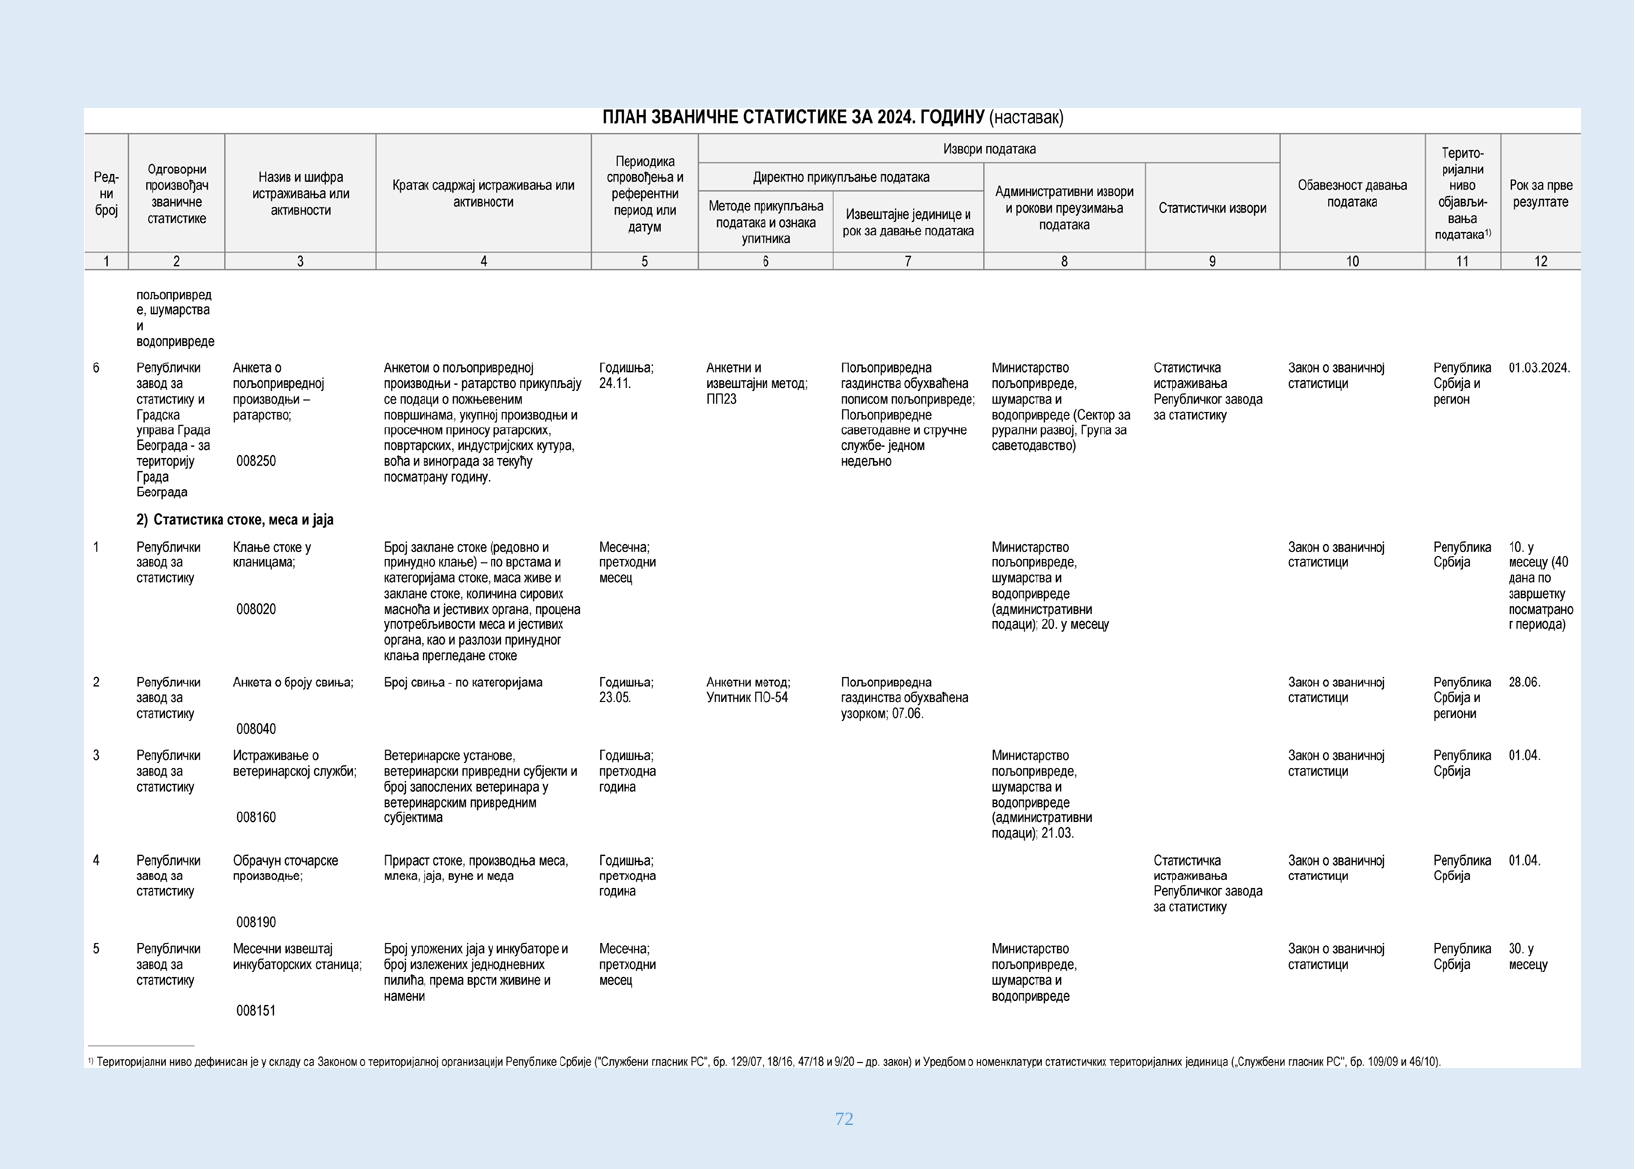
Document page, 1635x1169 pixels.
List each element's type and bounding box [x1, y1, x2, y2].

picture [84, 108, 1581, 1068]
